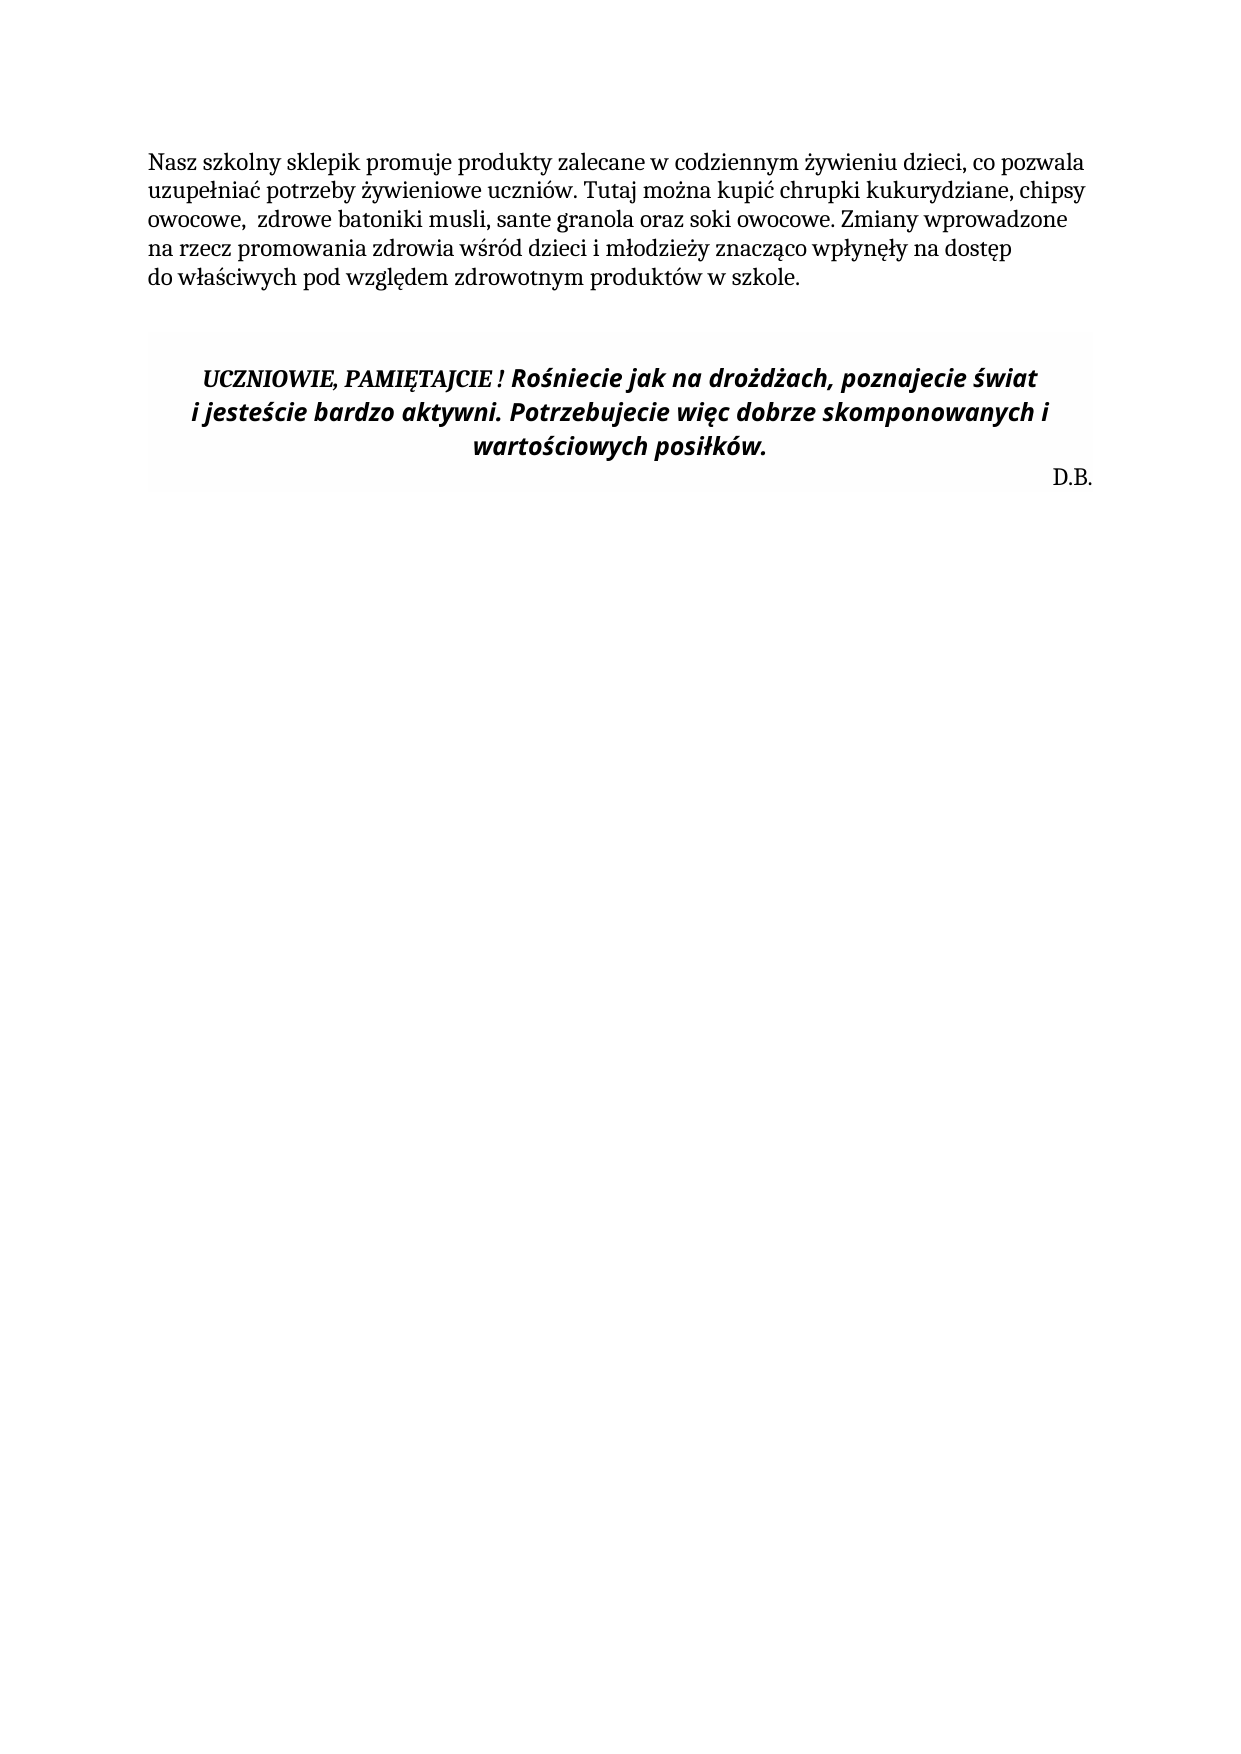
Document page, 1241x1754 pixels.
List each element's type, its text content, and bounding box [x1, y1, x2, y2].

text D.B. [148, 463, 1093, 492]
text UCZNIOWIE, PAMIĘTAJCIE ! Rośniecie jak na drożdżach, poznajecie świat i jesteście bardzo aktywni. Potrzebujecie więc dobrze skomponowanych i wartościowych posiłków. [148, 361, 1093, 463]
text Nasz szkolny sklepik promuje produkty zalecane w codziennym żywieniu dzieci, co pozwala uzupełniać potrzeby żywieniowe uczniów. Tutaj można kupić chrupki kukurydziane, chipsy owocowe, zdrowe batoniki musli, sante granola oraz soki owocowe. Zmiany wprowadzone na rzecz promowania zdrowia wśród dzieci i młodzieży znacząco wpłynęły na dostęp do właściwych pod względem zdrowotnym produktów w szkole. [148, 148, 1093, 291]
